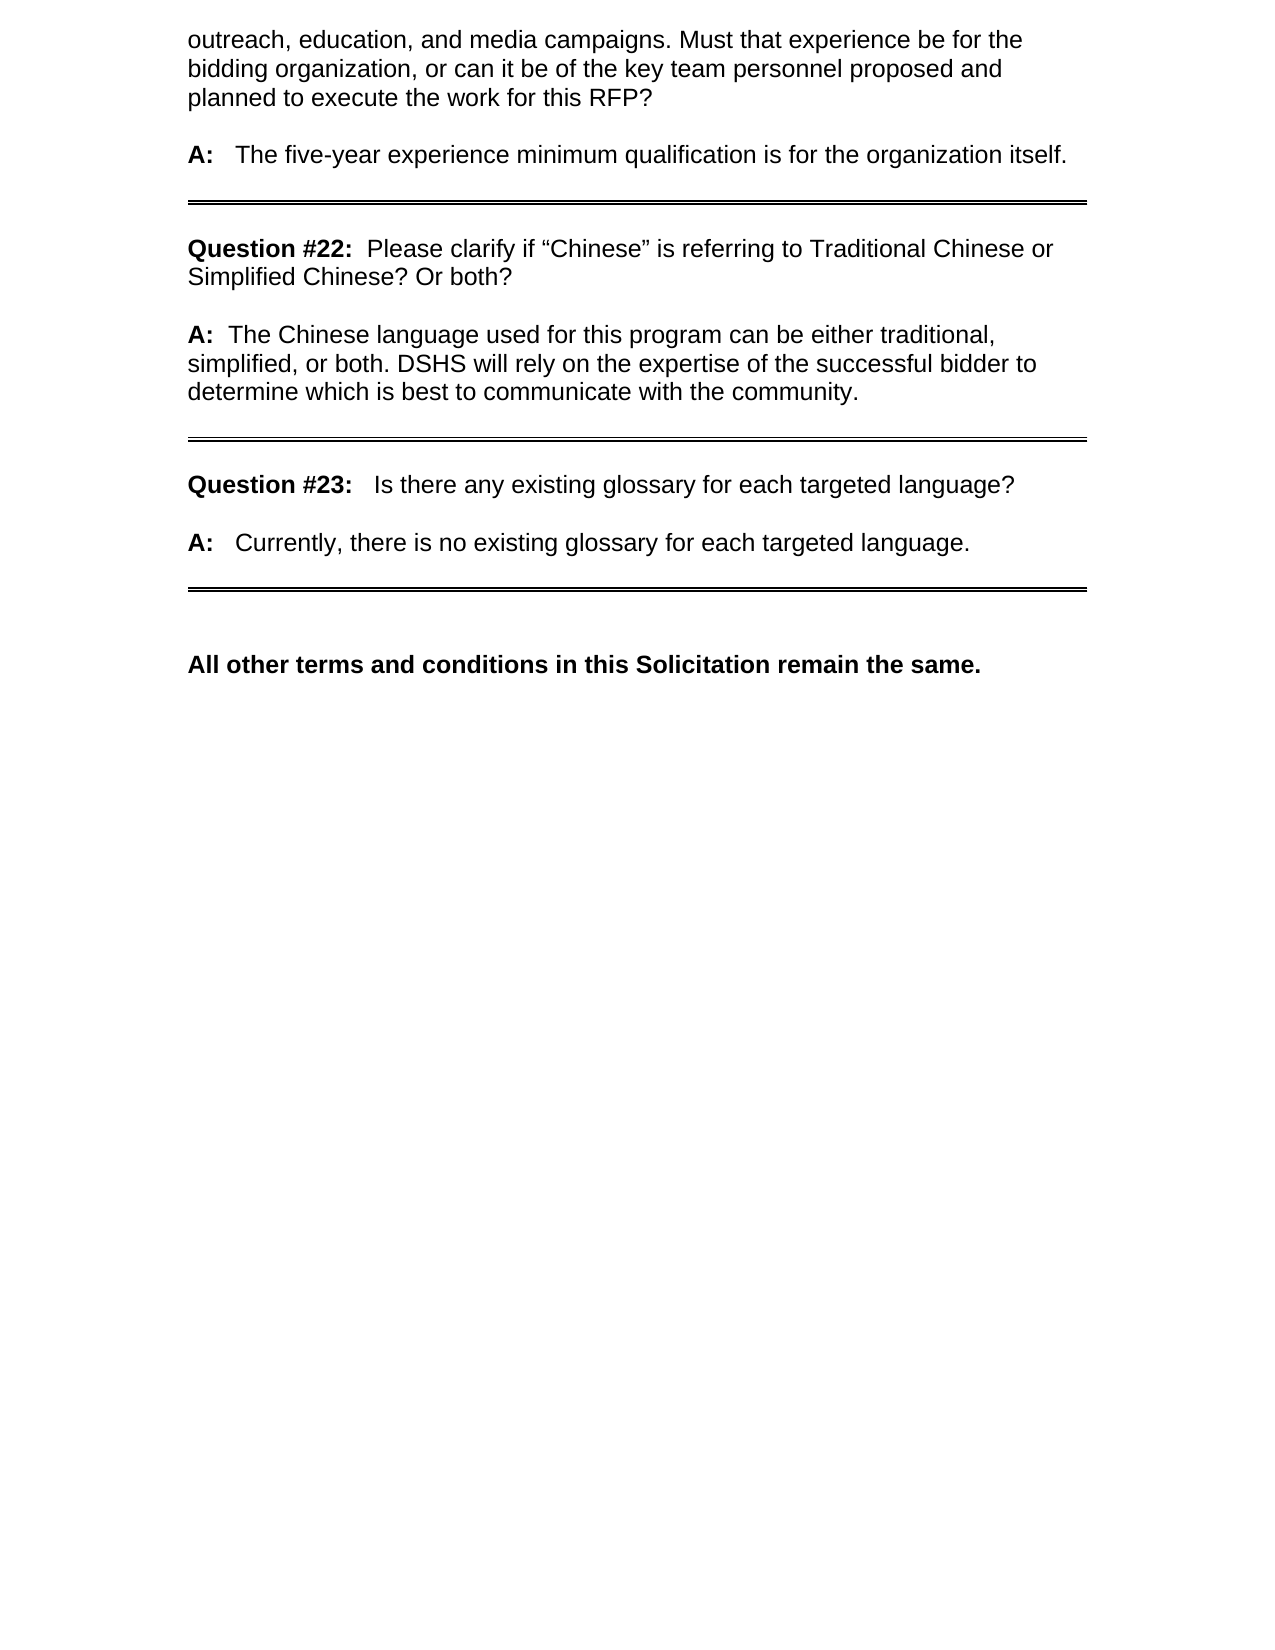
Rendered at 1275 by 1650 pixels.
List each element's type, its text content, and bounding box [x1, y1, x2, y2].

text A: The Chinese language used for this program can be either traditional, simplified, or both. DSHS will rely on the expertise of the successful bidder to determine which is best to communicate with the community. [187, 320, 1087, 406]
text A: Currently, there is no existing glossary for each targeted language. [187, 528, 1087, 557]
text All other terms and conditions in this Solicitation remain the same. [187, 649, 1087, 678]
text Question #22: Please clarify if “Chinese” is referring to Traditional Chinese or Simplified Chinese? Or both? [187, 233, 1087, 291]
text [187, 26, 1087, 112]
text A: The five-year experience minimum qualification is for the organization itself. [187, 141, 1087, 169]
text Question #23: Is there any existing glossary for each targeted language? [187, 470, 1087, 499]
